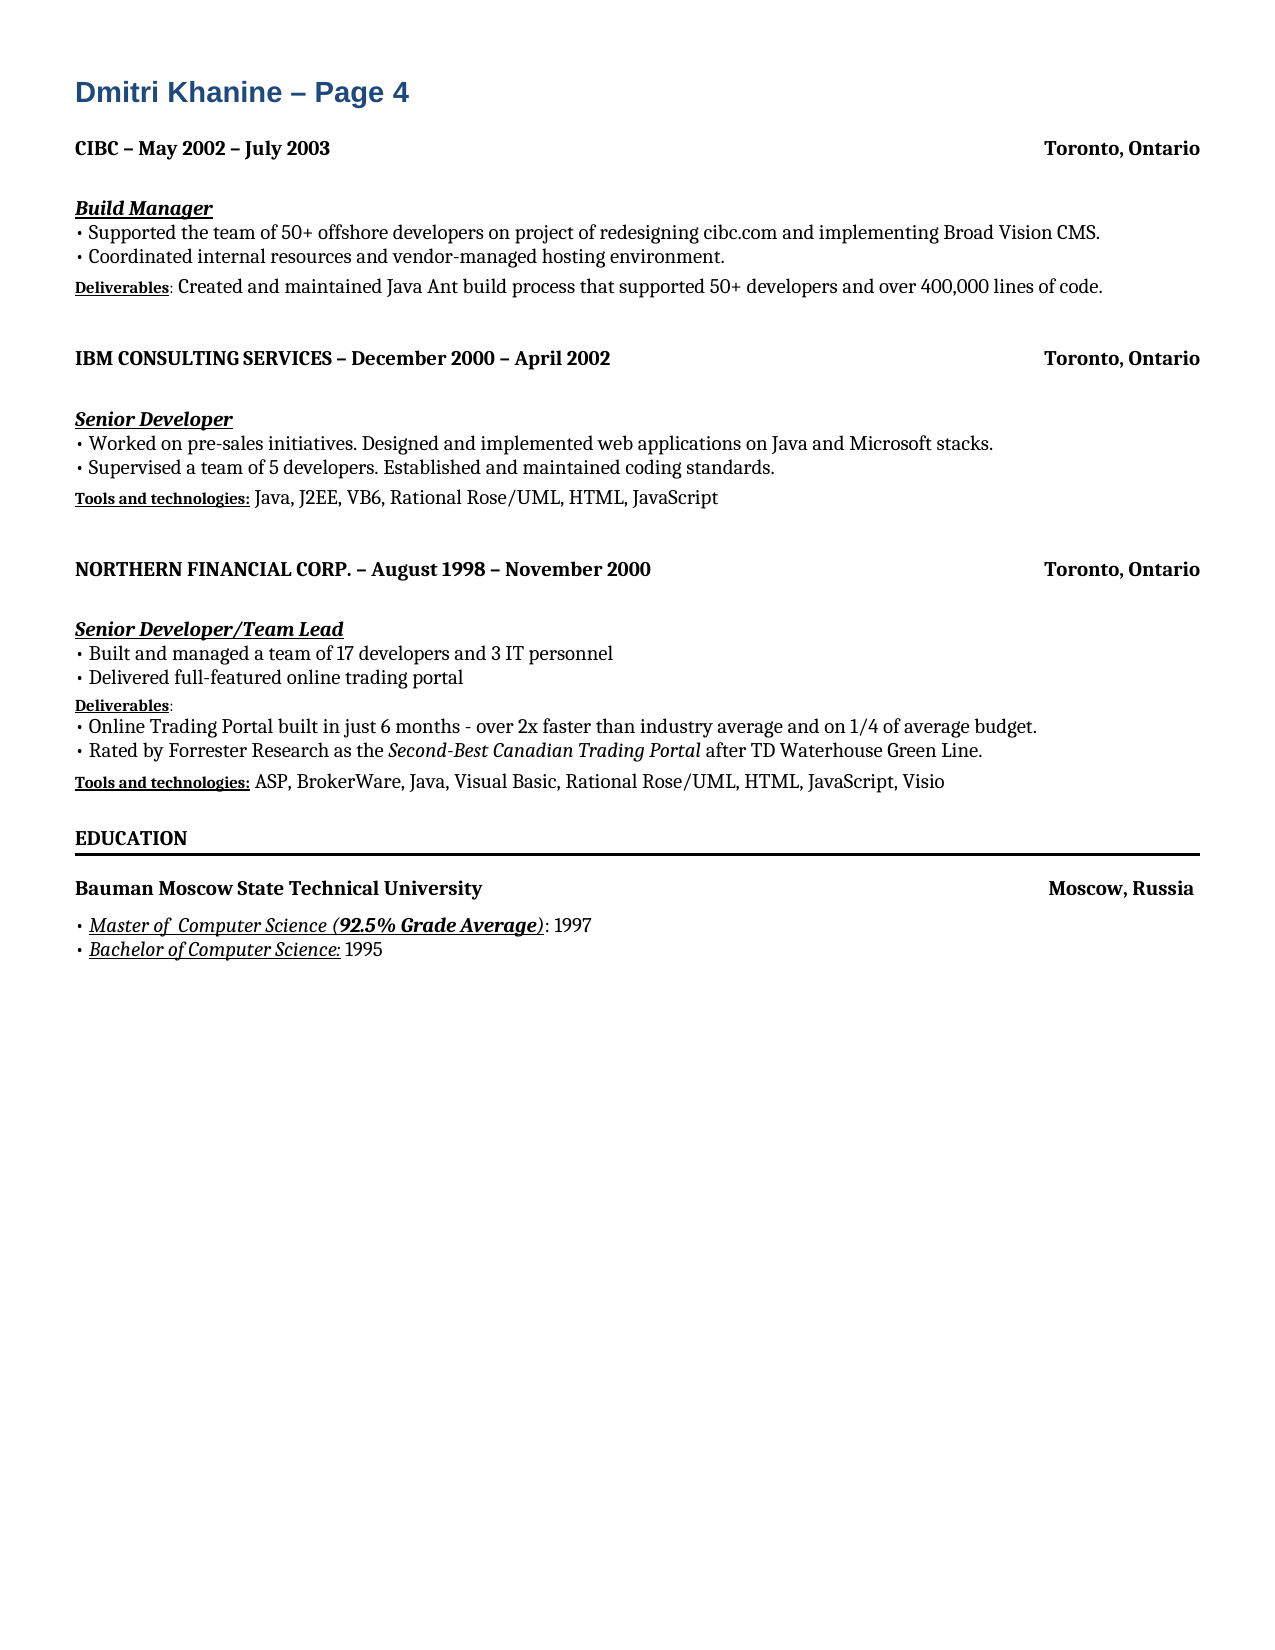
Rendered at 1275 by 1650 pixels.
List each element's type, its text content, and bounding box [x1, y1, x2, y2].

text Tools and technologies: Java, J2EE, VB6, Rational Rose/UML, HTML, JavaScript [75, 486, 1200, 509]
text • Built and managed a team of 17 developers and 3 IT personnel [75, 642, 1200, 666]
text CIBC – May 2002 – July 2003 Toronto, Ontario [75, 137, 1200, 184]
text • Worked on pre-sales initiatives. Designed and implemented web applications on Java and Microsoft stacks. [75, 431, 1200, 455]
text Deliverables: [75, 696, 1200, 715]
text EDUCATION [75, 827, 1200, 853]
text Build Manager [75, 197, 1200, 221]
text • Bachelor of Computer Science: 1995 [75, 937, 1200, 961]
text • Supervised a team of 5 developers. Established and maintained coding standards. [75, 455, 1200, 479]
text • Coordinated internal resources and vendor-managed hosting environment. [75, 245, 1200, 269]
text Bauman Moscow State Technical University Moscow, Russia [75, 877, 1200, 901]
text Tools and technologies: ASP, BrokerWare, Java, Visual Basic, Rational Rose/UML, HTML, JavaScript, Visio [75, 769, 1200, 793]
text • Online Trading Portal built in just 6 months - over 2x faster than industry average and on 1/4 of average budget. [75, 715, 1200, 739]
text Senior Developer [75, 407, 1200, 431]
text Senior Developer/Team Lead [75, 618, 1200, 642]
text NORTHERN FINANCIAL CORP. – August 1998 – November 2000 Toronto, Ontario [75, 557, 1200, 605]
text • Rated by Forrester Research as the Second-Best Canadian Trading Portal after TD Waterhouse Green Line. [75, 739, 1200, 763]
text • Master of Computer Science (92.5% Grade Average): 1997 [75, 913, 1200, 937]
text Deliverables: Created and maintained Java Ant build process that supported 50+ developers and over 400,000 lines of code. [75, 275, 1200, 299]
text IBM CONSULTING SERVICES – December 2000 – April 2002 Toronto, Ontario [75, 347, 1200, 395]
text • Delivered full-featured online trading portal [75, 666, 1200, 690]
text • Supported the team of 50+ offshore developers on project of redesigning cibc.com and implementing Broad Vision CMS. [75, 221, 1200, 245]
